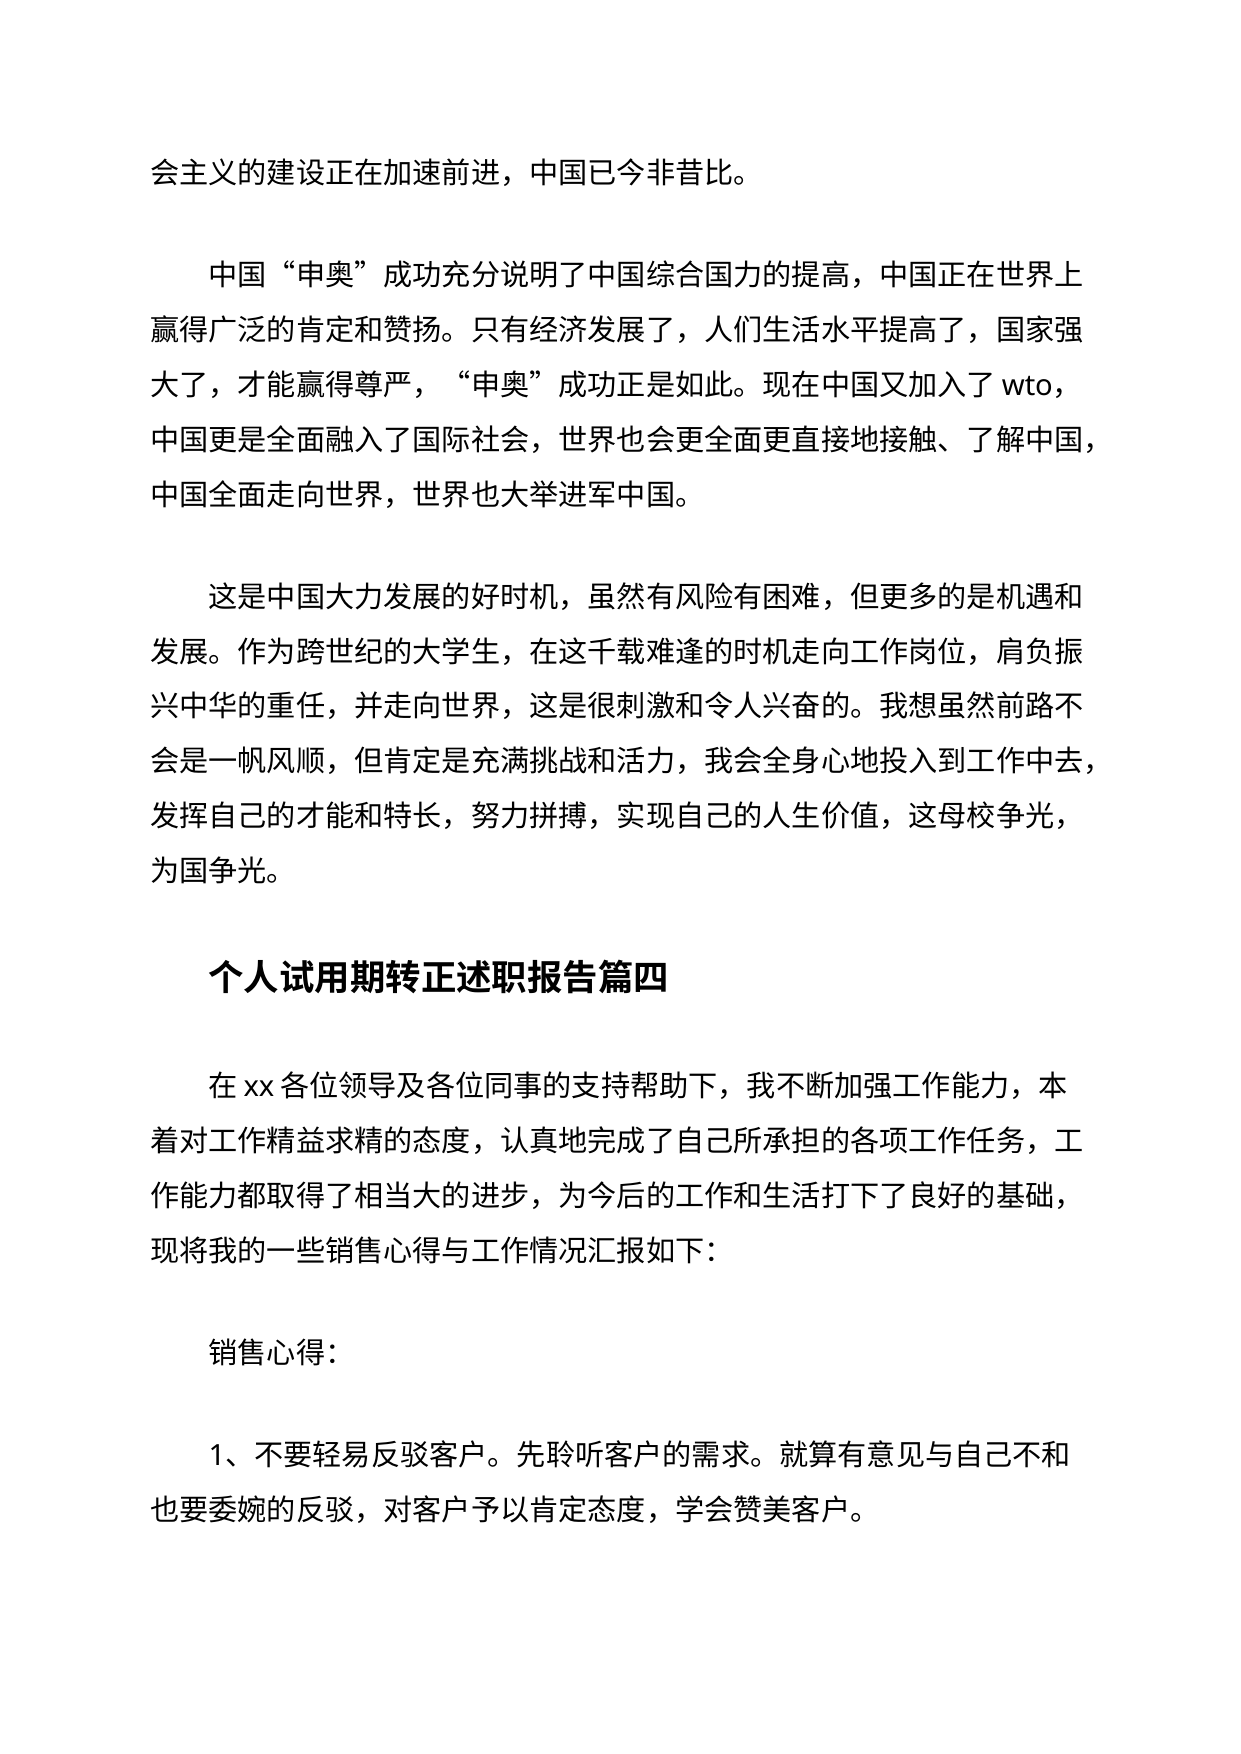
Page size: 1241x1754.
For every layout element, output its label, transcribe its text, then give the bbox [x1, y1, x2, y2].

text 这是中国大力发展的好时机，虽然有风险有困难，但更多的是机遇和发展。作为跨世纪的大学生，在这千载难逢的时机走向工作岗位，肩负振兴中华的重任，并走向世界，这是很刺激和令人兴奋的。我想虽然前路不会是一帆风顺，但肯定是充满挑战和活力，我会全身心地投入到工作中去，发挥自己的才能和特长，努力拼搏，实现自己的人生价值，这母校争光，为国争光。 [150, 573, 1090, 890]
text 1、不要轻易反驳客户。先聆听客户的需求。就算有意见与自己不和也要委婉的反驳，对客户予以肯定态度，学会赞美客户。 [150, 1431, 1090, 1528]
text 销售心得： [150, 1329, 1090, 1372]
text 个人试用期转正述职报告篇四 [150, 949, 1090, 1001]
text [150, 150, 1090, 192]
text 在xx各位领导及各位同事的支持帮助下，我不断加强工作能力，本着对工作精益求精的态度，认真地完成了自己所承担的各项工作任务，工作能力都取得了相当大的进步，为今后的工作和生活打下了良好的基础，现将我的一些销售心得与工作情况汇报如下： [150, 1063, 1090, 1270]
text 中国“申奥”成功充分说明了中国综合国力的提高，中国正在世界上赢得广泛的肯定和赞扬。只有经济发展了，人们生活水平提高了，国家强大了，才能赢得尊严，“申奥”成功正是如此。现在中国又加入了wto，中国更是全面融入了国际社会，世界也会更全面更直接地接触、了解中国，中国全面走向世界，世界也大举进军中国。 [150, 252, 1090, 514]
